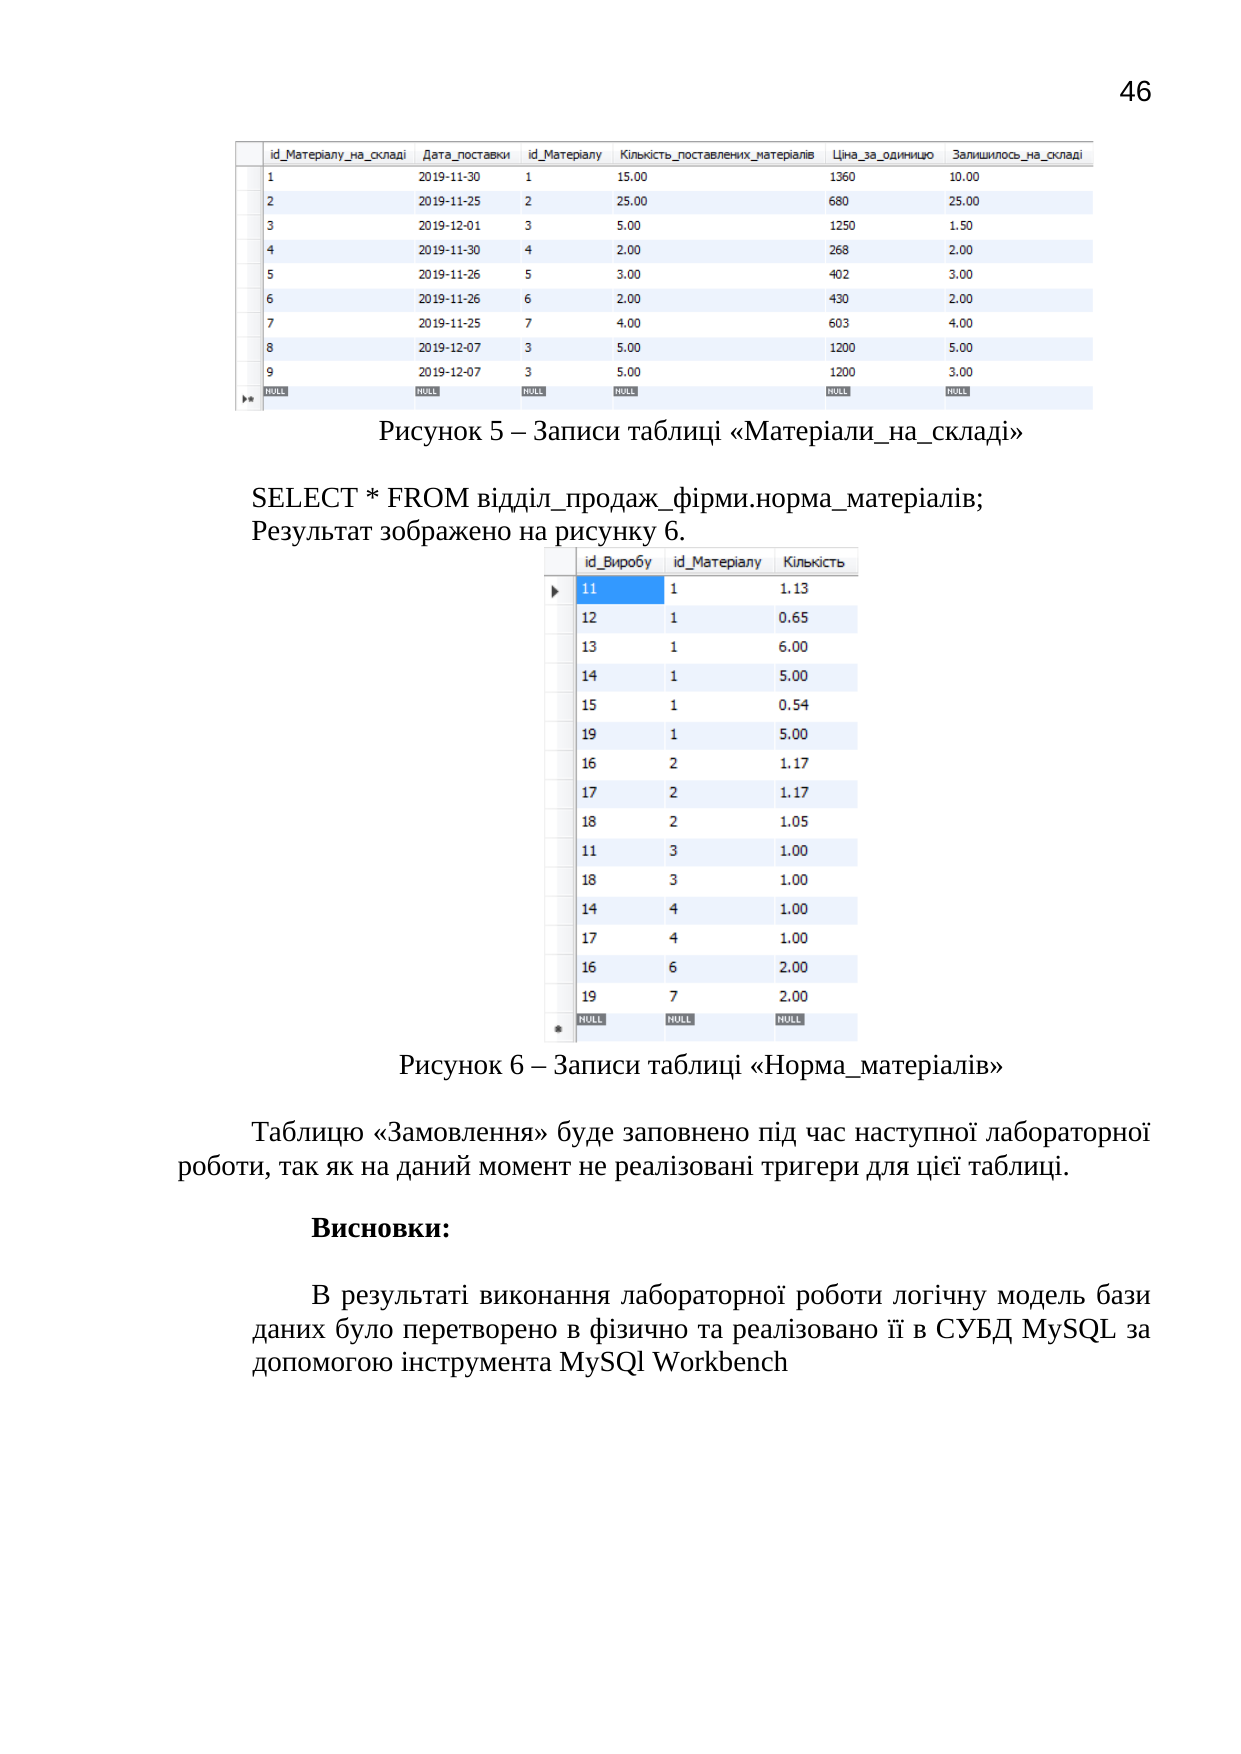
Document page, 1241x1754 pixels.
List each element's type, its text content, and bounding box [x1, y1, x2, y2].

list В результаті виконання лабораторної роботи логічну модель бази даних було перетворено в фізично та реалізовано її в СУБД MySQL за допомогою інструмента MySQl Workbench [252, 1277, 1152, 1378]
text Таблицю «Замовлення» буде заповнено під час наступної лабораторної роботи, так як на даний момент не реалізовані тригери для цієї таблиці. [177, 1114, 1152, 1182]
text Рисунок 5 – Записи таблиці «Матеріали_на_складі» [177, 413, 1152, 446]
text Результат зображено на рисунку 6. [177, 513, 1152, 547]
text Рисунок 6 – Записи таблиці «Норма_матеріалів» [177, 1047, 1152, 1081]
text SELECT * FROM відділ_продаж_фірми.норма_матеріалів; [177, 480, 1152, 513]
picture [235, 141, 1094, 413]
list Висновки: [252, 1210, 1152, 1244]
picture [544, 547, 859, 1048]
